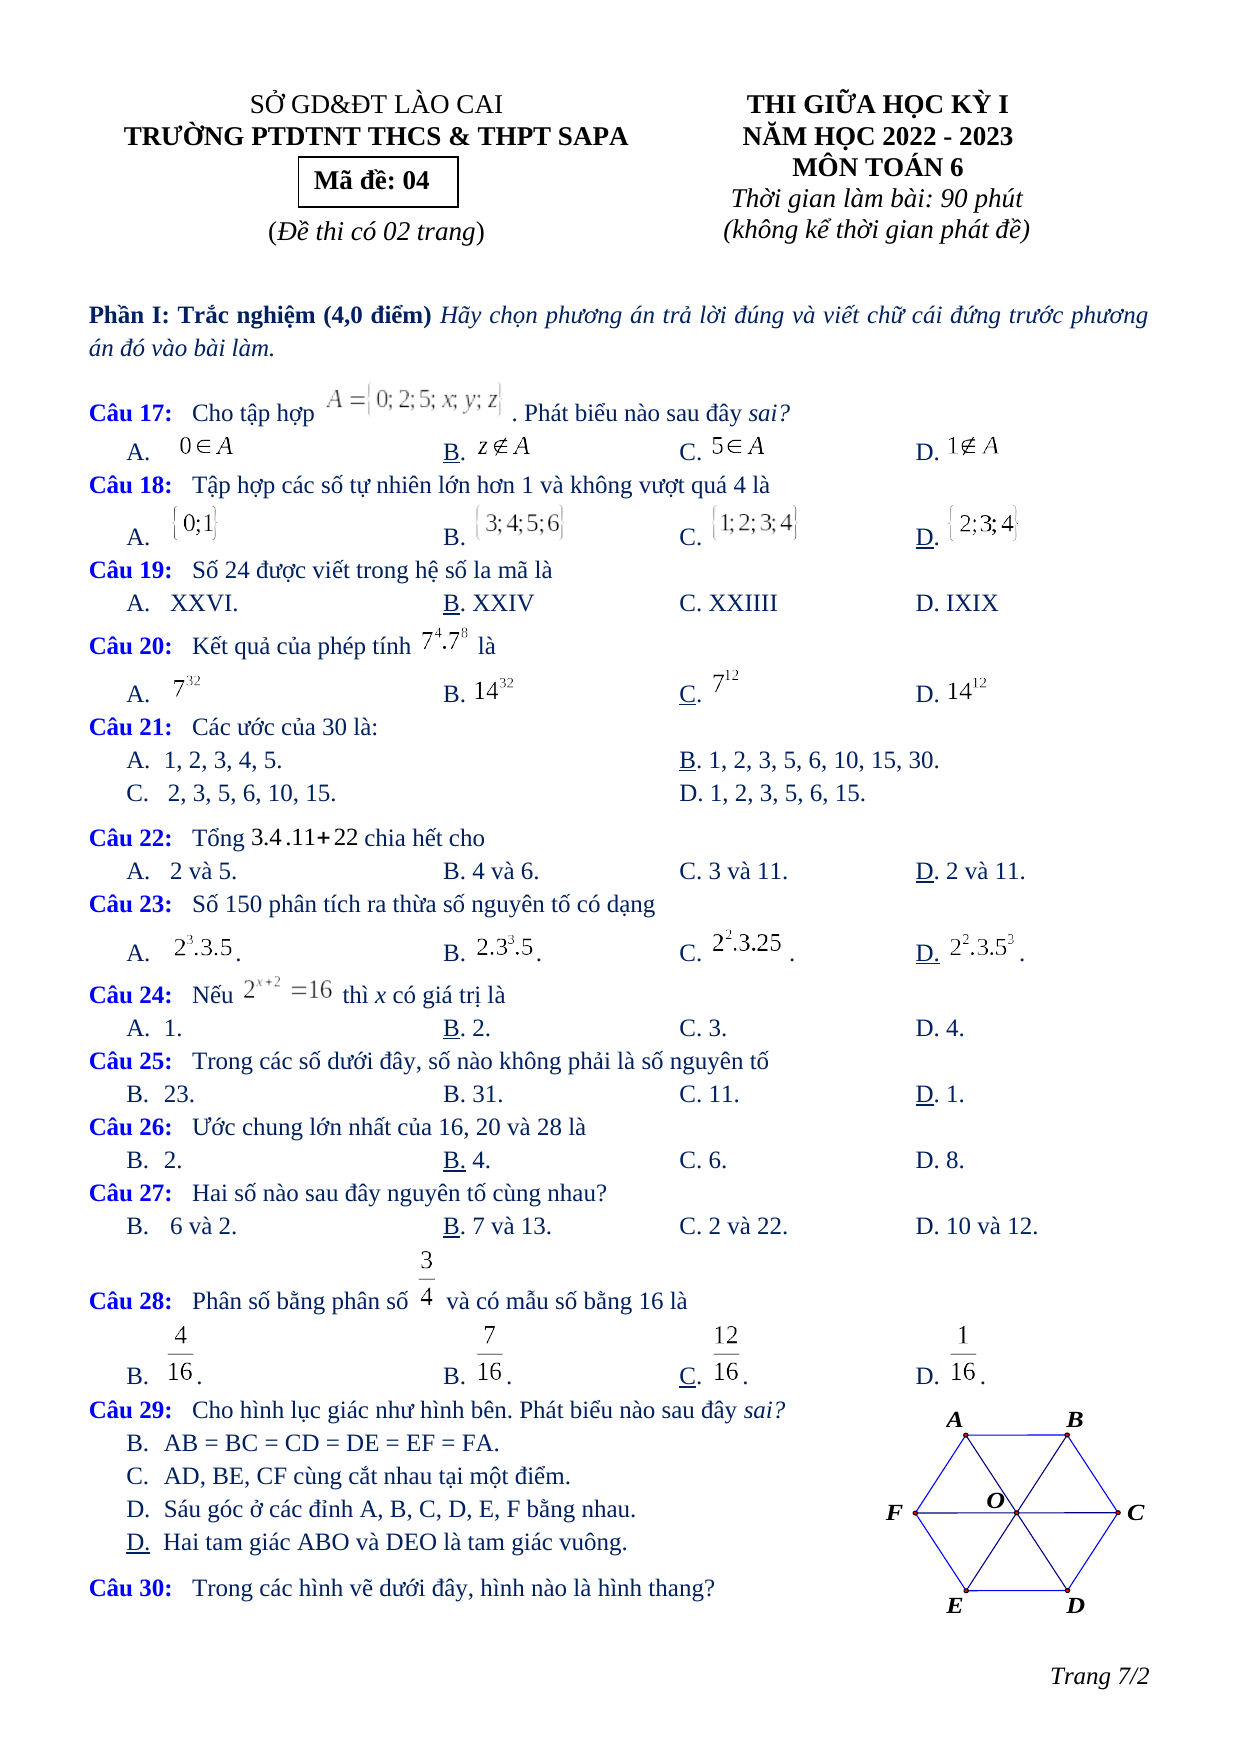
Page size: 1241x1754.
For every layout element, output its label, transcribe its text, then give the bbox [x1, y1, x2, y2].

list 2 và 5. B. 4 và 6. C. 3 và 11. D. 2 và 11. [126, 856, 1152, 885]
list B. C. D. [126, 431, 1152, 465]
table_header THI GIỮA HỌC KỲ I NĂM HỌC 2022 - 2023 MÔN TOÁN 6 Thời gian làm bài: 90 phút (không kể thời gian phát đề) [664, 89, 1092, 267]
list B. C. D. [126, 664, 1152, 708]
list Tổng chia hết cho [88, 823, 1152, 852]
list Phân số bằng phân số và có mẫu số bằng 16 là [88, 1244, 1152, 1315]
list Trong các hình vẽ dưới đây, hình nào là hình thang? [88, 1573, 1152, 1601]
list 1. B. 2. C. 3. D. 4. [126, 1013, 1152, 1042]
list 23. B. 31. C. 11. D. 1. [126, 1079, 1152, 1108]
list Tập hợp các số tự nhiên lớn hơn 1 và không vượt quá 4 là [88, 470, 1152, 499]
list Hai số nào sau đây nguyên tố cùng nhau? [88, 1178, 1152, 1207]
list Trong các số dưới đây, số nào không phải là số nguyên tố [88, 1046, 1152, 1075]
list Số 24 được viết trong hệ số la mã là [88, 555, 1152, 584]
list AD, BE, CF cùng cắt nhau tại một điểm. [126, 1461, 1152, 1490]
list . B. . C. . D. . [126, 1319, 1152, 1390]
list 2. B. 4. C. 6. D. 8. [126, 1145, 1152, 1174]
list Các ước của 30 là: [88, 712, 1152, 741]
text Phần I: Trắc nghiệm (4,0 điểm) Hãy chọn phương án trả lời đúng và viết chữ cái đứng trước phương án đó vào bài làm. [88, 301, 1152, 362]
list B. C. D. [126, 503, 1152, 551]
list AB = BC = CD = DE = EF = FA. [126, 1428, 1152, 1457]
list . B. . C. . D. . [126, 922, 1152, 966]
list Cho tập hợp . Phát biểu nào sau đây sai? [88, 379, 1152, 427]
list Sáu góc ở các đỉnh A, B, C, D, E, F bằng nhau. [126, 1494, 1152, 1523]
text C. 2, 3, 5, 6, 10, 15. D. 1, 2, 3, 5, 6, 15. [126, 778, 1152, 807]
table_header SỞ GD&ĐT LÀO CAI TRƯỜNG PTDTNT THCS & THPT SAPA (Đề thi có 02 trang) [89, 89, 664, 267]
list Cho hình lục giác như hình bên. Phát biểu nào sau đây sai? [88, 1395, 1152, 1424]
list Nếu thì x có giá trị là [88, 971, 1152, 1009]
list 1, 2, 3, 4, 5. B. 1, 2, 3, 5, 6, 10, 15, 30. [126, 745, 1152, 774]
list 6 và 2. B. 7 và 13. C. 2 và 22. D. 10 và 12. [126, 1211, 1152, 1240]
list XXVI. B. XXIV C. XXIIII D. IXIX [126, 588, 1152, 617]
text D. Hai tam giác ABO và DEO là tam giác vuông. [126, 1527, 1152, 1556]
list Số 150 phân tích ra thừa số nguyên tố có dạng [88, 889, 1152, 918]
list Ước chung lớn nhất của 16, 20 và 28 là [88, 1112, 1152, 1141]
list Kết quả của phép tính là [88, 621, 1152, 659]
